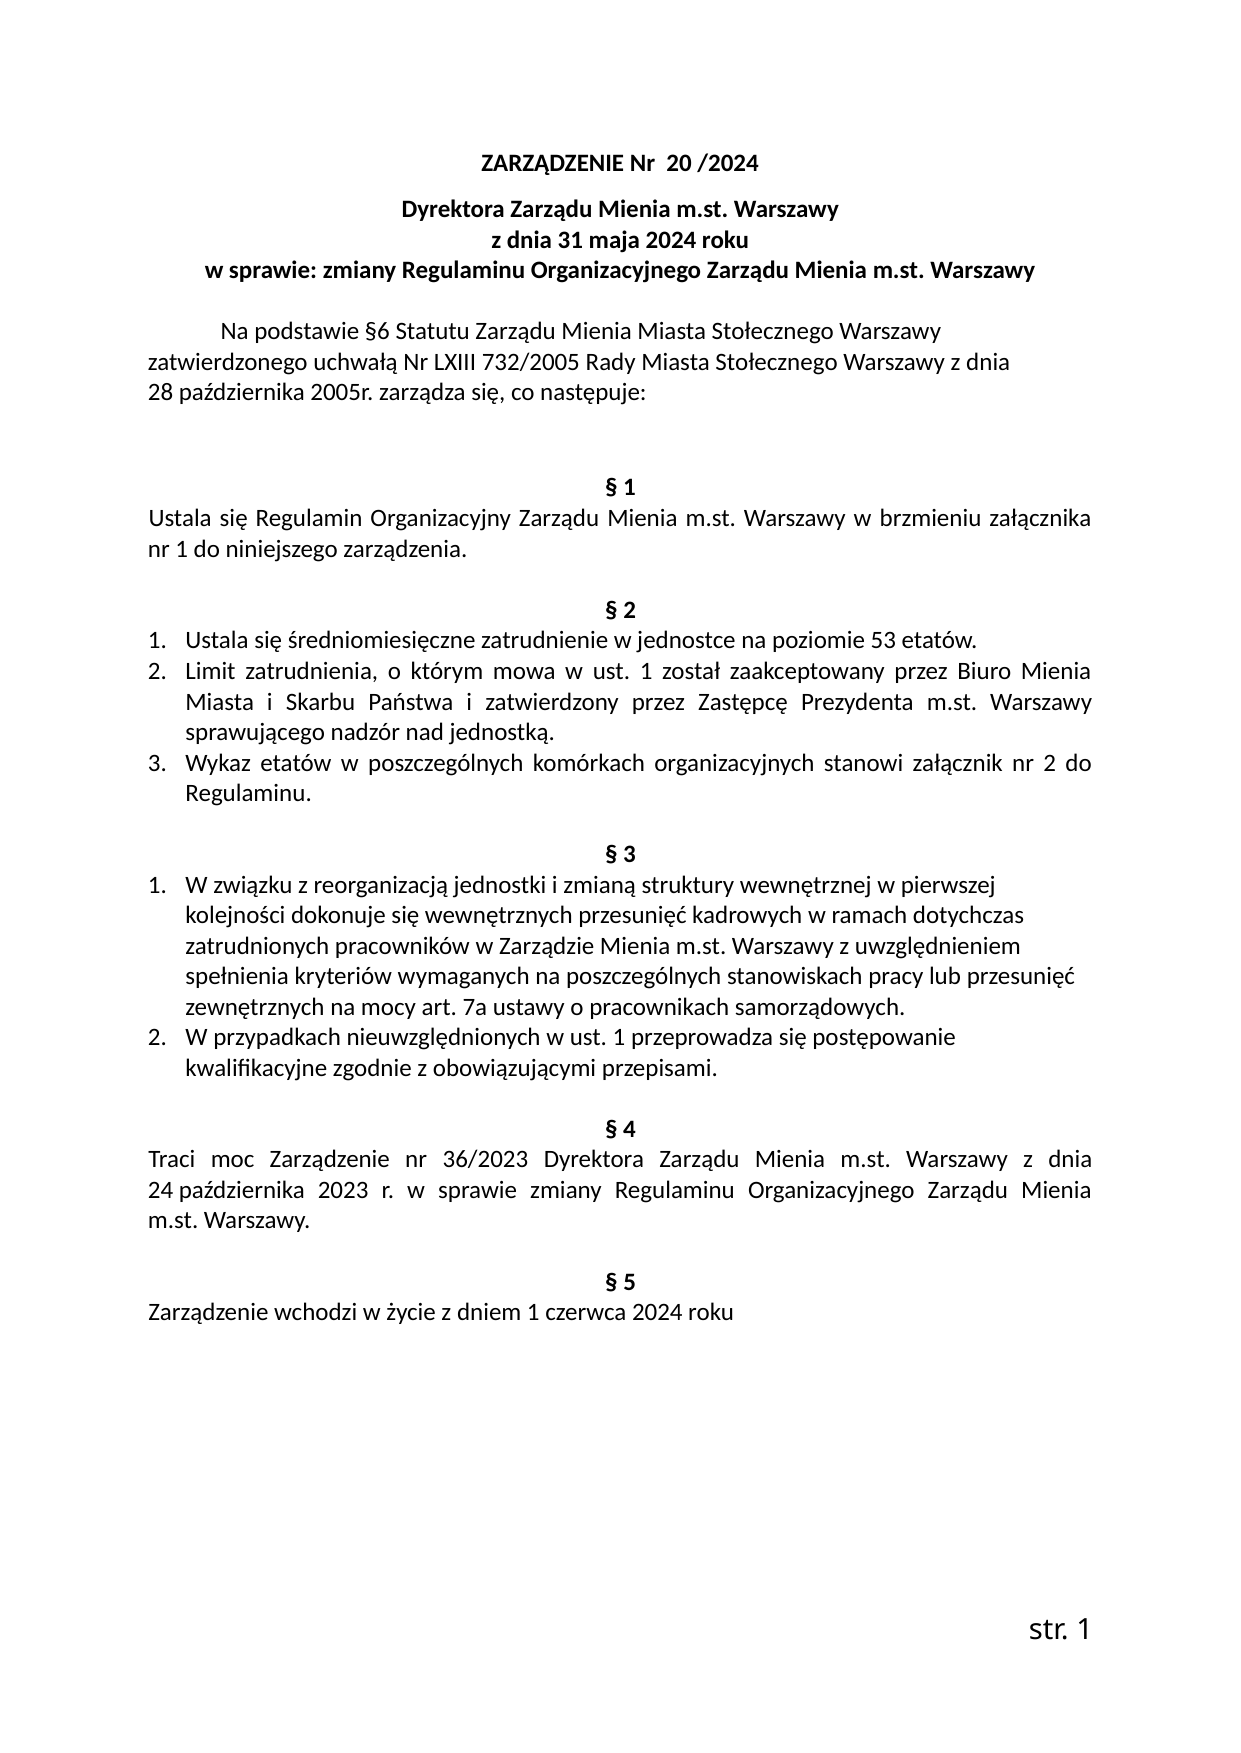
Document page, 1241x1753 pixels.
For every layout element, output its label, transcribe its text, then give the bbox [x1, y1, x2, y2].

text § 2 [148, 594, 1093, 625]
text Zarządzenie wchodzi w życie z dniem 1 czerwca 2024 roku [148, 1296, 1093, 1327]
list W przypadkach nieuwzględnionych w ust. 1 przeprowadza się postępowanie kwalifikacyjne zgodnie z obowiązującymi przepisami. [148, 1021, 1093, 1082]
list Ustala się średniomiesięczne zatrudnienie w jednostce na poziomie 53 etatów. [148, 625, 1093, 655]
text § 3 [148, 838, 1093, 869]
text Ustala się Regulamin Organizacyjny Zarządu Mienia m.st. Warszawy w brzmieniu załącznika nr 1 do niniejszego zarządzenia. [148, 503, 1093, 564]
text § 4 [148, 1113, 1093, 1143]
text Na podstawie §6 Statutu Zarządu Mienia Miasta Stołecznego Warszawy zatwierdzonego uchwałą Nr LXIII 732/2005 Rady Miasta Stołecznego Warszawy z dnia 28 października 2005r. zarządza się, co następuje: [148, 315, 1093, 407]
text Dyrektora Zarządu Mienia m.st. Warszawy [148, 193, 1093, 224]
list Limit zatrudnienia, o którym mowa w ust. 1 został zaakceptowany przez Biuro Mienia Miasta i Skarbu Państwa i zatwierdzony przez Zastępcę Prezydenta m.st. Warszawy sprawującego nadzór nad jednostką. [148, 655, 1093, 747]
text § 1 [148, 471, 1093, 501]
text Traci moc Zarządzenie nr 36/2023 Dyrektora Zarządu Mienia m.st. Warszawy z dnia 24 października 2023 r. w sprawie zmiany Regulaminu Organizacyjnego Zarządu Mienia m.st. Warszawy. [148, 1143, 1093, 1235]
list Wykaz etatów w poszczególnych komórkach organizacyjnych stanowi załącznik nr 2 do Regulaminu. [148, 747, 1093, 808]
list W związku z reorganizacją jednostki i zmianą struktury wewnętrznej w pierwszej kolejności dokonuje się wewnętrznych przesunięć kadrowych w ramach dotychczas zatrudnionych pracowników w Zarządzie Mienia m.st. Warszawy z uwzględnieniem spełnienia kryteriów wymaganych na poszczególnych stanowiskach pracy lub przesunięć zewnętrznych na mocy art. 7a ustawy o pracownikach samorządowych. [148, 869, 1093, 1021]
text § 5 [148, 1266, 1093, 1296]
text w sprawie: zmiany Regulaminu Organizacyjnego Zarządu Mienia m.st. Warszawy [148, 254, 1093, 285]
text ZARZĄDZENIE Nr 20 /2024 [148, 148, 1093, 178]
text z dnia 31 maja 2024 roku [148, 224, 1093, 254]
